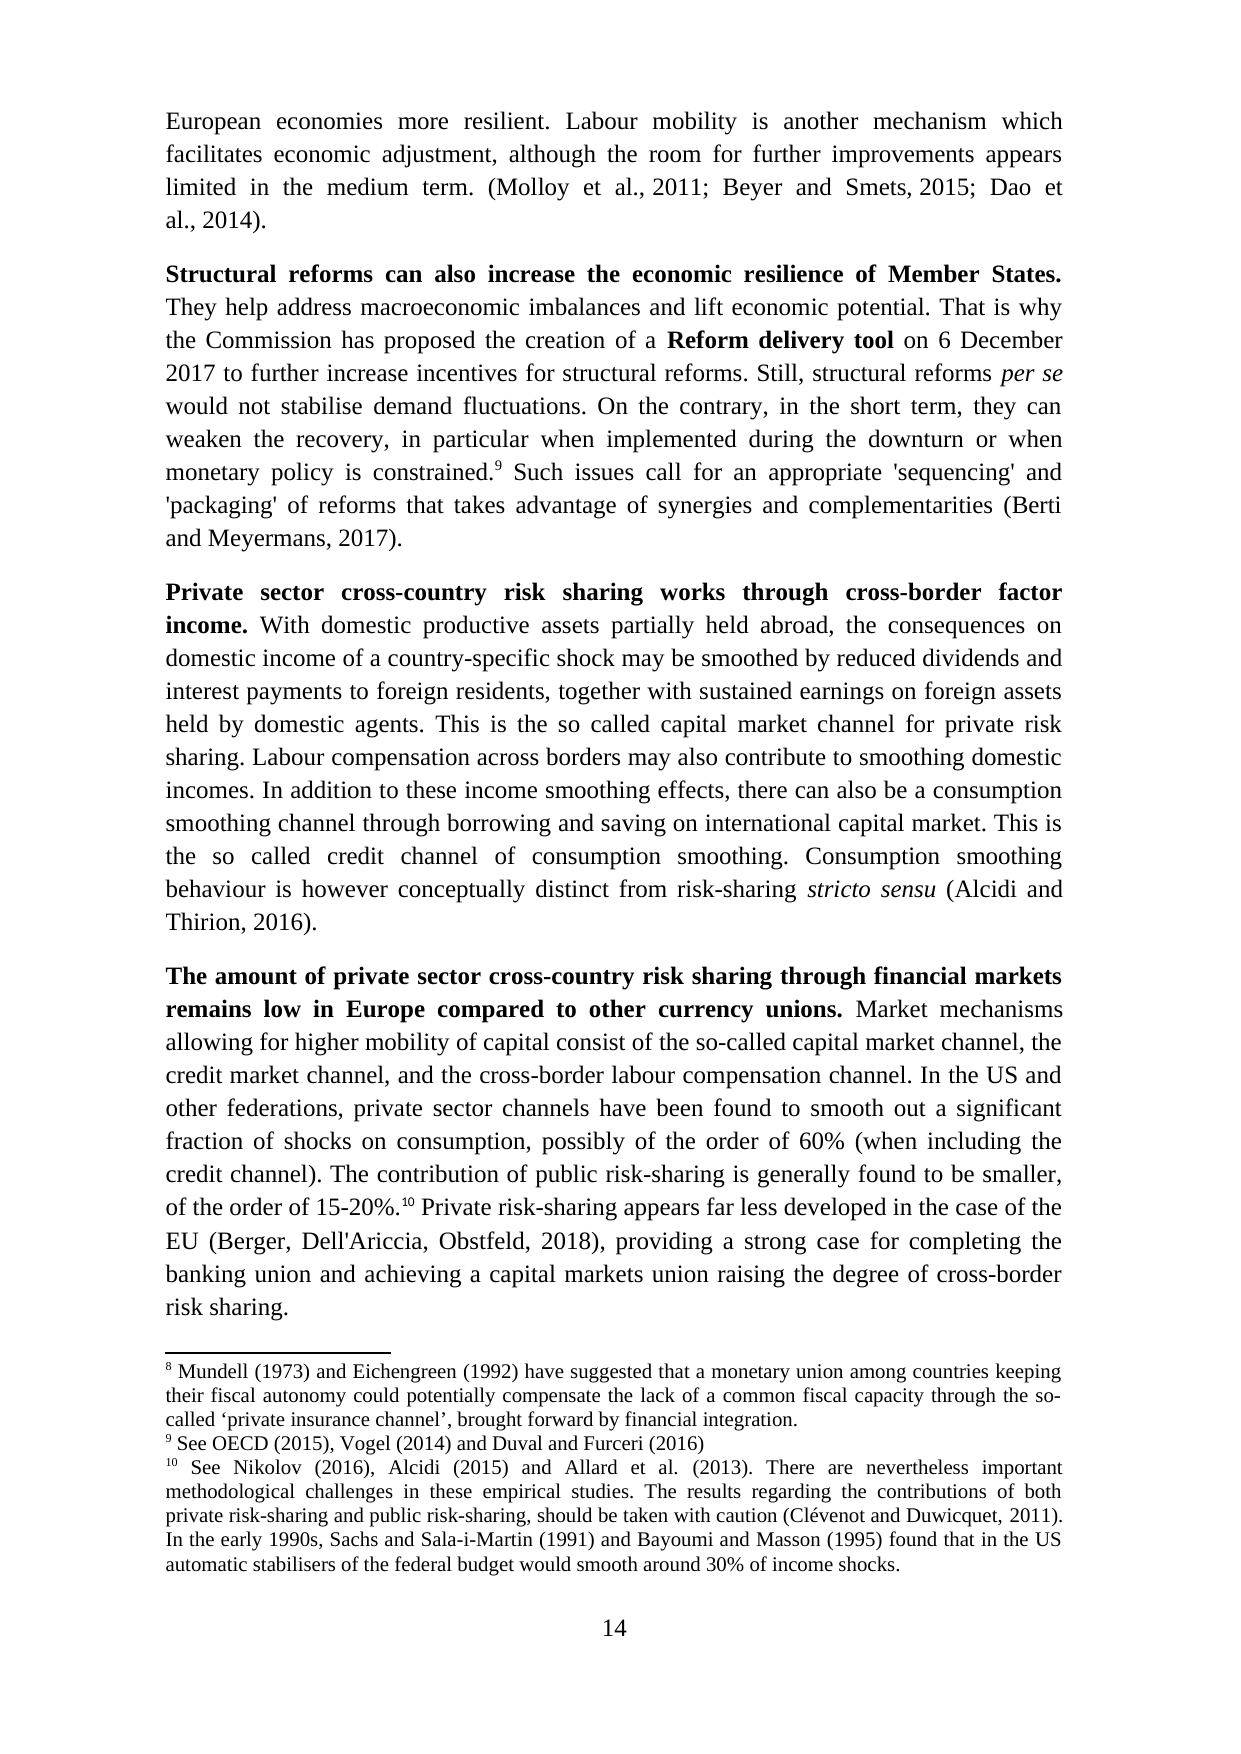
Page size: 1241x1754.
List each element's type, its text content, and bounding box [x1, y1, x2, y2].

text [165, 106, 1063, 234]
text The amount of private sector cross-country risk sharing through financial markets remains low in Europe compared to other currency unions. Market mechanisms allowing for higher mobility of capital consist of the so-called capital market channel, the credit market channel, and the cross-border labour compensation channel. In the US and other federations, private sector channels have been found to smooth out a significant fraction of shocks on consumption, possibly of the order of 60% (when including the credit channel). The contribution of public risk-sharing is generally found to be smaller, of the order of 15-20%. Private risk-sharing appears far less developed in the case of the EU (Berger, Dell'Ariccia, Obstfeld, 2018), providing a strong case for completing the banking union and achieving a capital markets union raising the degree of cross-border risk sharing. [165, 961, 1063, 1321]
text Private sector cross-country risk sharing works through cross-border factor income. With domestic productive assets partially held abroad, the consequences on domestic income of a country-specific shock may be smoothed by reduced dividends and interest payments to foreign residents, together with sustained earnings on foreign assets held by domestic agents. This is the so called capital market channel for private risk sharing. Labour compensation across borders may also contribute to smoothing domestic incomes. In addition to these income smoothing effects, there can also be a consumption smoothing channel through borrowing and saving on international capital market. This is the so called credit channel of consumption smoothing. Consumption smoothing behaviour is however conceptually distinct from risk-sharing stricto sensu (Alcidi and Thirion, 2016). [165, 577, 1063, 936]
text Structural reforms can also increase the economic resilience of Member States. They help address macroeconomic imbalances and lift economic potential. That is why the Commission has proposed the creation of a Reform delivery tool on 6 December 2017 to further increase incentives for structural reforms. Still, structural reforms per se would not stabilise demand fluctuations. On the contrary, in the short term, they can weaken the recovery, in particular when implemented during the downturn or when monetary policy is constrained. Such issues call for an appropriate 'sequencing' and 'packaging' of reforms that takes advantage of synergies and complementarities (Berti and Meyermans, 2017). [165, 259, 1063, 552]
